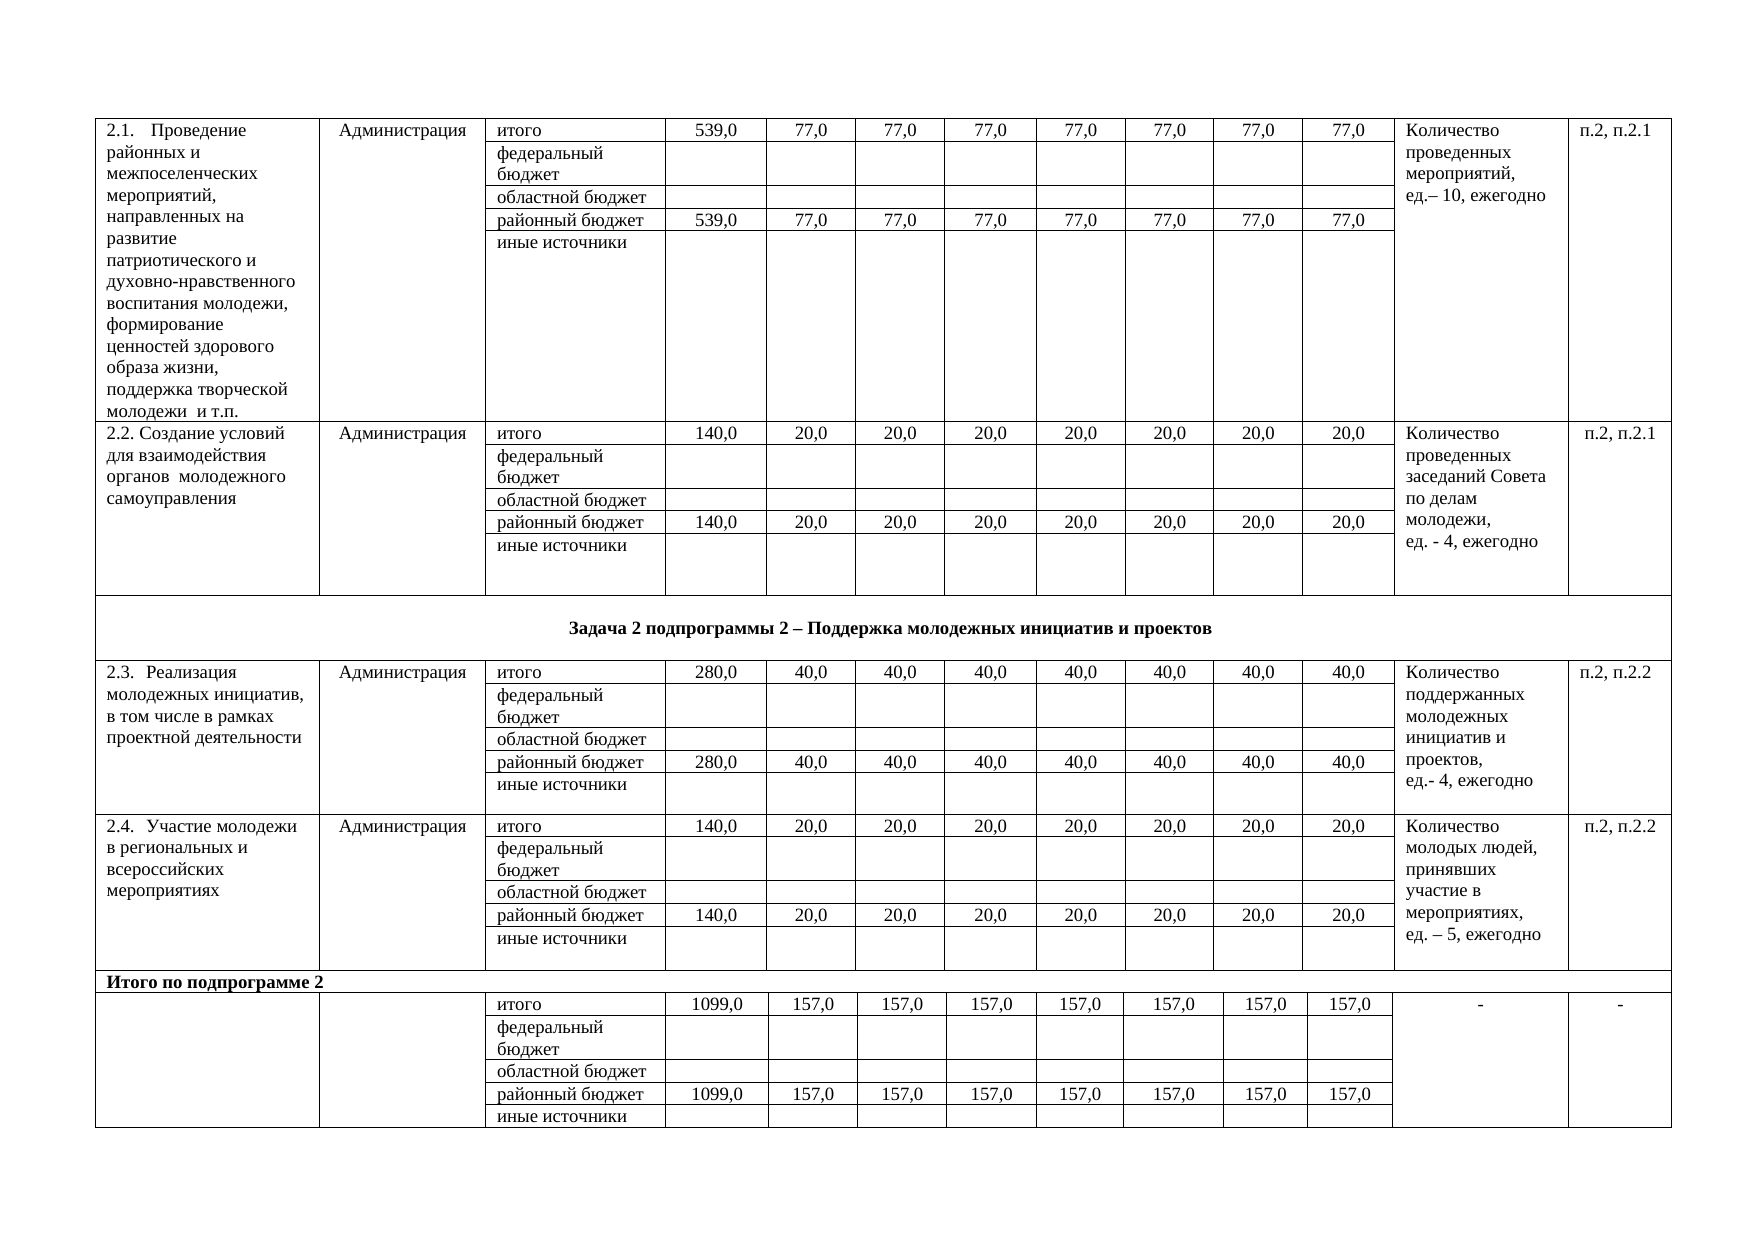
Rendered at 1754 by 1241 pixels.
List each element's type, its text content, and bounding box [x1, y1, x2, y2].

table_cell [1214, 837, 1302, 880]
table_cell [1126, 728, 1213, 750]
table_cell [945, 773, 1036, 813]
table_cell [1124, 1016, 1223, 1059]
table_cell областной бюджет [486, 186, 665, 207]
table_cell [1126, 773, 1213, 813]
table_cell 140,0 [666, 815, 766, 836]
table_cell [856, 489, 944, 510]
table_cell [1037, 489, 1125, 510]
table_cell Администрация [320, 661, 485, 813]
table_cell [769, 1105, 857, 1127]
table_cell [666, 1105, 768, 1127]
table_cell [1037, 186, 1125, 207]
table_cell 157,0 [858, 993, 946, 1015]
table_cell 140,0 [666, 511, 766, 533]
table_cell Количество молодых людей, принявших участие в мероприятиях, ед. – 5, ежегодно [1395, 815, 1568, 970]
table_cell районный бюджет [486, 1083, 665, 1104]
table_cell [858, 1060, 946, 1082]
table_cell районный бюджет [486, 511, 665, 533]
table_cell 20,0 [767, 815, 855, 836]
table_cell [856, 881, 944, 903]
table_cell [856, 186, 944, 207]
table_cell 20,0 [945, 904, 1036, 926]
table_cell [1037, 445, 1125, 488]
table_cell [666, 445, 766, 488]
table_cell [856, 534, 944, 594]
table_cell 157,0 [1124, 1083, 1223, 1104]
table_cell Количество поддержанных молодежных инициатив и проектов, ед.- 4, ежегодно [1395, 661, 1568, 813]
table_cell федеральный бюджет [486, 837, 665, 880]
table_cell 20,0 [1214, 904, 1302, 926]
table_cell 40,0 [1303, 751, 1394, 772]
table_cell [1303, 837, 1394, 880]
table_cell [1037, 881, 1125, 903]
table_cell [1126, 684, 1213, 727]
table_cell 40,0 [1303, 661, 1394, 683]
table_cell [947, 1016, 1036, 1059]
table_cell 2.3. Реализация молодежных инициатив, в том числе в рамках проектной деятельности [96, 661, 319, 813]
table_cell [666, 489, 766, 510]
table_cell 140,0 [666, 422, 766, 444]
table_cell [767, 927, 855, 970]
table_cell [666, 1060, 768, 1082]
table_cell [856, 927, 944, 970]
table_cell [858, 1105, 946, 1127]
table_cell [1037, 728, 1125, 750]
table_cell 20,0 [1126, 422, 1213, 444]
table_cell [1037, 534, 1125, 594]
table_cell федеральный бюджет [486, 445, 665, 488]
table_cell [1308, 1105, 1392, 1127]
table_cell итого [486, 661, 665, 683]
table_cell [1037, 1105, 1123, 1127]
table_cell 1099,0 [666, 993, 768, 1015]
table_cell 40,0 [1126, 661, 1213, 683]
table_cell [1214, 881, 1302, 903]
table_cell п.2, п.2.2 [1569, 815, 1671, 970]
table_cell 2.4. Участие молодежи в региональных и всероссийских мероприятиях [96, 815, 319, 970]
table_cell 40,0 [1037, 661, 1125, 683]
table_cell [1126, 881, 1213, 903]
table_cell [858, 1016, 946, 1059]
table_cell [945, 684, 1036, 727]
table_cell [1214, 684, 1302, 727]
table_cell 20,0 [856, 815, 944, 836]
table_cell [1126, 489, 1213, 510]
table_cell 40,0 [1037, 751, 1125, 772]
table_cell 539,0 [666, 119, 766, 141]
table_cell федеральный бюджет [486, 1016, 665, 1059]
table_cell 1099,0 [666, 1083, 768, 1104]
table_cell 20,0 [1214, 815, 1302, 836]
table_cell 20,0 [767, 511, 855, 533]
table_cell федеральный бюджет [486, 684, 665, 727]
table_cell областной бюджет [486, 1060, 665, 1082]
table_cell 40,0 [767, 751, 855, 772]
table_cell 2.1. Проведение районных и межпоселенческих мероприятий, направленных на развитие патриотического и духовно-нравственного воспитания молодежи, формирование ценностей здорового образа жизни, поддержка творческой молодежи и т.п. [96, 119, 319, 421]
table_cell [945, 142, 1036, 185]
table_cell [1214, 534, 1302, 594]
table_cell [945, 231, 1036, 421]
table_cell 157,0 [947, 1083, 1036, 1104]
table_cell областной бюджет [486, 489, 665, 510]
table_cell [767, 445, 855, 488]
table_cell [1303, 445, 1394, 488]
table_cell 157,0 [1037, 993, 1123, 1015]
table_cell [1303, 186, 1394, 207]
table_cell [856, 728, 944, 750]
table_cell [666, 142, 766, 185]
table_cell 157,0 [769, 1083, 857, 1104]
table_cell 77,0 [1126, 209, 1213, 230]
table_cell 20,0 [1126, 815, 1213, 836]
table_cell 20,0 [945, 815, 1036, 836]
table_cell [1126, 142, 1213, 185]
table_cell 77,0 [856, 119, 944, 141]
table_cell 77,0 [1214, 209, 1302, 230]
table_cell [945, 728, 1036, 750]
table_cell 77,0 [767, 209, 855, 230]
table_cell [856, 684, 944, 727]
table_cell 20,0 [1126, 511, 1213, 533]
table_cell [666, 186, 766, 207]
table_cell иные источники [486, 927, 665, 970]
table_cell 157,0 [769, 993, 857, 1015]
table_cell [1303, 534, 1394, 594]
table_cell [1308, 1060, 1392, 1082]
table_cell [1303, 881, 1394, 903]
table_cell [767, 186, 855, 207]
table_cell Администрация [320, 119, 485, 421]
table_cell [767, 489, 855, 510]
table_cell 280,0 [666, 751, 766, 772]
table_cell 20,0 [856, 422, 944, 444]
table_cell 20,0 [1303, 422, 1394, 444]
table_cell [945, 186, 1036, 207]
table_cell Количество проведенных мероприятий, ед.– 10, ежегодно [1395, 119, 1568, 421]
table_cell [666, 927, 766, 970]
table_cell иные источники [486, 773, 665, 813]
table_cell [1214, 728, 1302, 750]
table_cell Администрация [320, 422, 485, 594]
table_cell [945, 534, 1036, 594]
table_cell 77,0 [767, 119, 855, 141]
table_cell Задача 2 подпрограммы 2 – Поддержка молодежных инициатив и проектов [96, 596, 1671, 660]
table_cell 20,0 [1037, 511, 1125, 533]
table_cell [1303, 927, 1394, 970]
table_cell 77,0 [945, 209, 1036, 230]
table_cell итого [486, 993, 665, 1015]
table_cell [1037, 231, 1125, 421]
table_cell [1037, 773, 1125, 813]
table_cell [767, 231, 855, 421]
table_cell 20,0 [945, 422, 1036, 444]
table_cell 77,0 [1037, 119, 1125, 141]
table_cell 2.2. Создание условий для взаимодействия органов молодежного самоуправления [96, 422, 319, 594]
table_cell 20,0 [1037, 815, 1125, 836]
table_cell 40,0 [767, 661, 855, 683]
table_cell 77,0 [1214, 119, 1302, 141]
table_cell 157,0 [1308, 1083, 1392, 1104]
table_cell областной бюджет [486, 728, 665, 750]
table_cell [1214, 445, 1302, 488]
table_cell 280,0 [666, 661, 766, 683]
table_cell [945, 927, 1036, 970]
table_cell [767, 837, 855, 880]
table_cell 20,0 [856, 511, 944, 533]
table_cell п.2, п.2.1 [1569, 119, 1671, 421]
table_cell [666, 684, 766, 727]
table_cell 20,0 [767, 904, 855, 926]
table_cell [1124, 1060, 1223, 1082]
table_cell [1303, 728, 1394, 750]
table_cell 40,0 [945, 751, 1036, 772]
table_cell - [1569, 993, 1671, 1127]
table_cell 40,0 [1126, 751, 1213, 772]
table_cell [666, 773, 766, 813]
table_cell [1126, 837, 1213, 880]
table_cell иные источники [486, 231, 665, 421]
table_cell [320, 993, 485, 1127]
table_cell 140,0 [666, 904, 766, 926]
table_cell районный бюджет [486, 209, 665, 230]
table_cell п.2, п.2.1 [1569, 422, 1671, 594]
table_cell [767, 881, 855, 903]
table_cell [1124, 1105, 1223, 1127]
table_cell [945, 881, 1036, 903]
table_cell [1037, 1060, 1123, 1082]
table_cell [1126, 186, 1213, 207]
table_cell 20,0 [767, 422, 855, 444]
table_cell [1214, 186, 1302, 207]
table_cell районный бюджет [486, 751, 665, 772]
table_cell [767, 534, 855, 594]
table_cell [767, 142, 855, 185]
table_cell [1037, 837, 1125, 880]
table_cell 20,0 [1214, 511, 1302, 533]
table_cell 157,0 [1124, 993, 1223, 1015]
table_cell 157,0 [858, 1083, 946, 1104]
table_cell [767, 773, 855, 813]
table_cell 20,0 [856, 904, 944, 926]
table_cell районный бюджет [486, 904, 665, 926]
table_cell [1214, 231, 1302, 421]
table_cell итого [486, 815, 665, 836]
table_cell 40,0 [945, 661, 1036, 683]
table_cell [1037, 1016, 1123, 1059]
table_cell [945, 489, 1036, 510]
table_cell [1037, 927, 1125, 970]
table_cell итого [486, 119, 665, 141]
table_cell 157,0 [1037, 1083, 1123, 1104]
table_cell [856, 837, 944, 880]
table_cell [1224, 1016, 1307, 1059]
table_cell 20,0 [1303, 904, 1394, 926]
table_cell 20,0 [945, 511, 1036, 533]
table_cell [947, 1105, 1036, 1127]
table_cell [1303, 142, 1394, 185]
table_cell - [1393, 993, 1568, 1127]
table_cell 77,0 [1126, 119, 1213, 141]
table_cell [666, 837, 766, 880]
table_cell областной бюджет [486, 881, 665, 903]
table_cell 20,0 [1037, 904, 1125, 926]
table_cell 77,0 [856, 209, 944, 230]
table_cell 20,0 [1303, 511, 1394, 533]
table_cell 40,0 [1214, 661, 1302, 683]
table_cell 157,0 [1224, 993, 1307, 1015]
table_cell [769, 1060, 857, 1082]
table_cell 20,0 [1214, 422, 1302, 444]
table_cell [1303, 773, 1394, 813]
table_cell [1126, 534, 1213, 594]
table_cell [856, 773, 944, 813]
table_cell Итого по подпрограмме 2 [96, 971, 1671, 992]
table_cell 77,0 [1037, 209, 1125, 230]
table_cell иные источники [486, 1105, 665, 1127]
table_cell 157,0 [947, 993, 1036, 1015]
table_cell 77,0 [945, 119, 1036, 141]
table_cell федеральный бюджет [486, 142, 665, 185]
table_cell [1303, 231, 1394, 421]
table_cell 77,0 [1303, 119, 1394, 141]
table_cell [1037, 684, 1125, 727]
table_cell [1214, 773, 1302, 813]
table_cell [769, 1016, 857, 1059]
table_cell [1303, 489, 1394, 510]
table_cell [767, 684, 855, 727]
table_cell 40,0 [856, 751, 944, 772]
table_cell [1214, 142, 1302, 185]
table_cell [1303, 684, 1394, 727]
table_cell [1308, 1016, 1392, 1059]
table_cell [96, 993, 319, 1127]
table_cell [1037, 142, 1125, 185]
table_cell [1224, 1105, 1307, 1127]
table_cell итого [486, 422, 665, 444]
table_cell 20,0 [1037, 422, 1125, 444]
table_cell [947, 1060, 1036, 1082]
table_cell [666, 881, 766, 903]
table_cell [1214, 489, 1302, 510]
table_cell 40,0 [1214, 751, 1302, 772]
table_cell [945, 445, 1036, 488]
table_cell иные источники [486, 534, 665, 594]
table_cell [1224, 1060, 1307, 1082]
table_cell 157,0 [1308, 993, 1392, 1015]
table_cell 77,0 [1303, 209, 1394, 230]
table_cell 40,0 [856, 661, 944, 683]
table_cell 539,0 [666, 209, 766, 230]
table_cell [1126, 231, 1213, 421]
table_cell [666, 231, 766, 421]
table_cell 20,0 [1303, 815, 1394, 836]
table_cell [666, 1016, 768, 1059]
table_cell [666, 728, 766, 750]
table_cell [856, 445, 944, 488]
table_cell Количество проведенных заседаний Совета по делам молодежи, ед. - 4, ежегодно [1395, 422, 1568, 594]
table_cell [1214, 927, 1302, 970]
table_cell [1126, 445, 1213, 488]
table_cell [856, 231, 944, 421]
table_cell 20,0 [1126, 904, 1213, 926]
table_cell [856, 142, 944, 185]
table_cell Администрация [320, 815, 485, 970]
table_cell 157,0 [1224, 1083, 1307, 1104]
table_cell [945, 837, 1036, 880]
table_cell п.2, п.2.2 [1569, 661, 1671, 813]
table_cell [1126, 927, 1213, 970]
table_cell [767, 728, 855, 750]
table_cell [666, 534, 766, 594]
